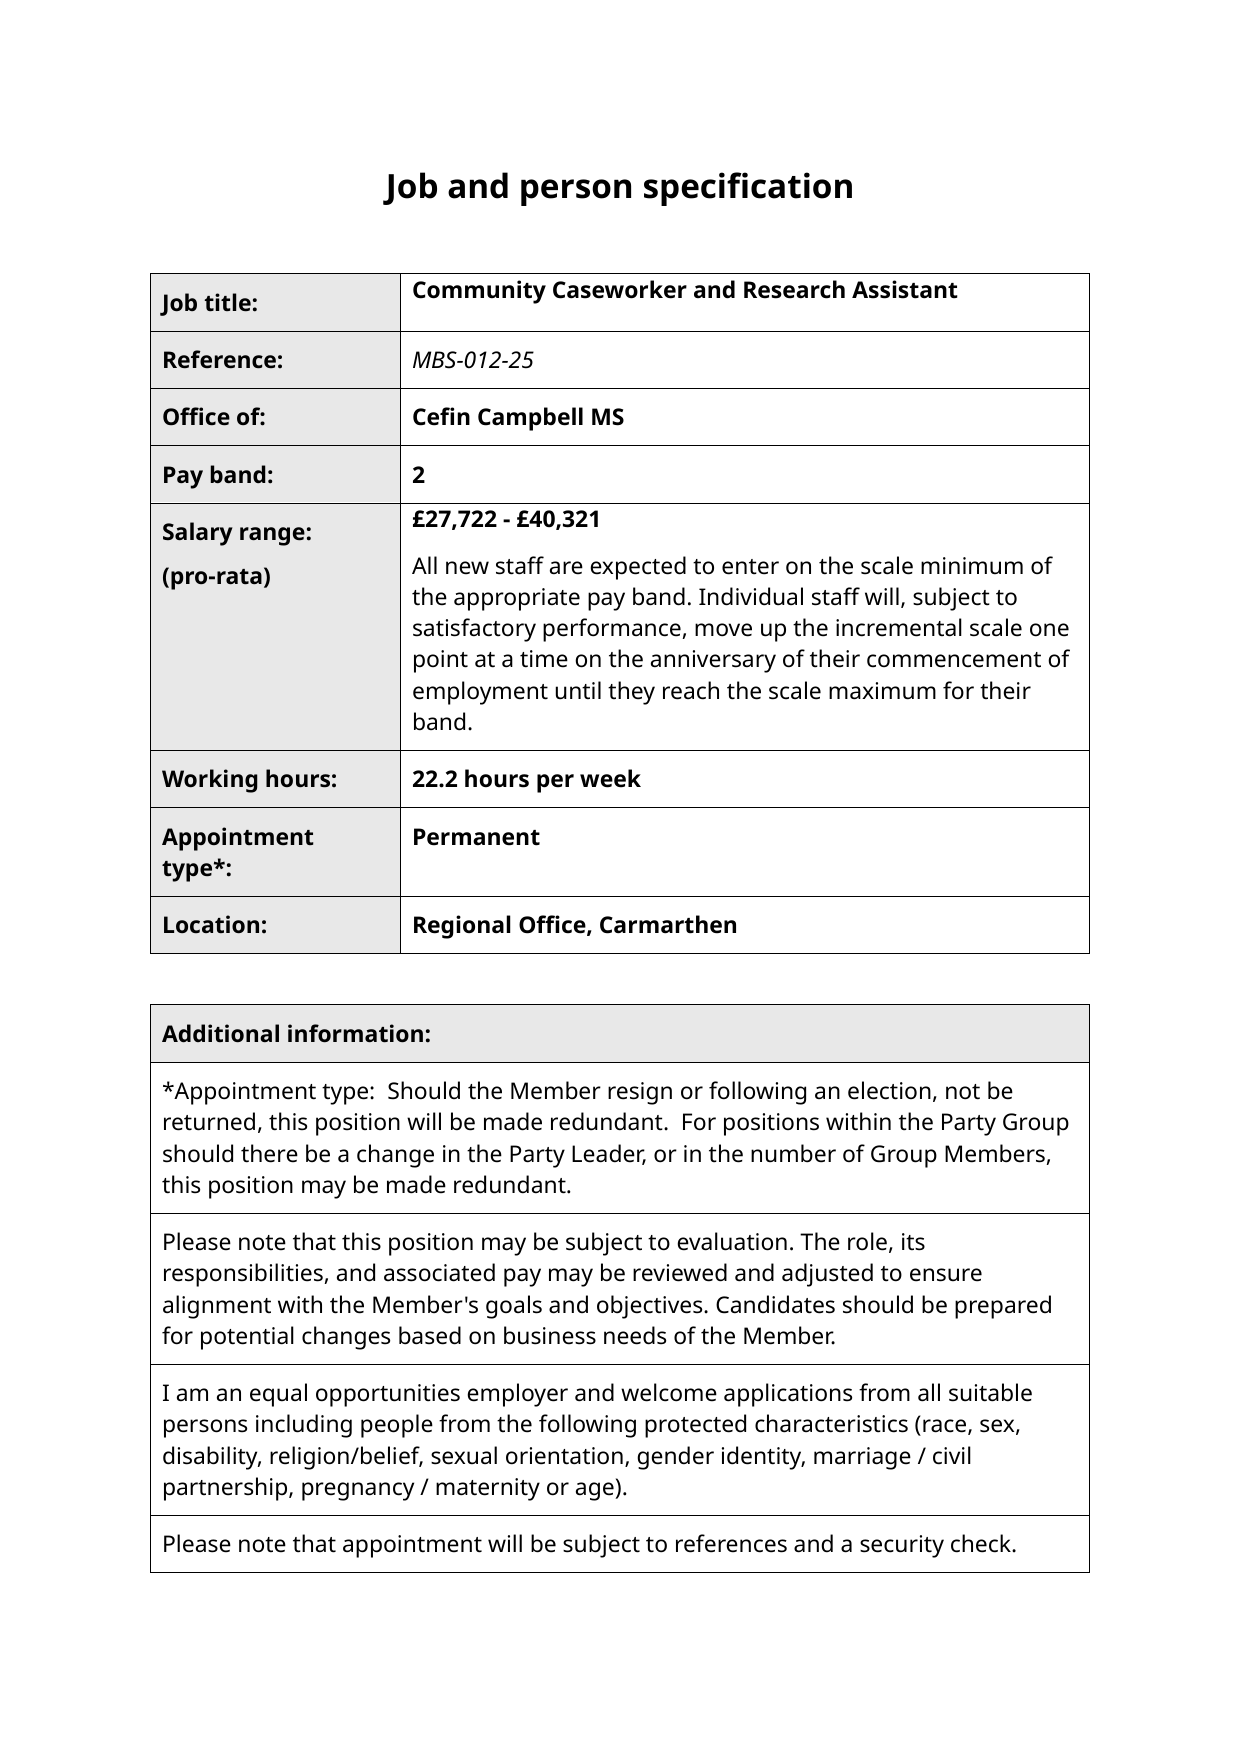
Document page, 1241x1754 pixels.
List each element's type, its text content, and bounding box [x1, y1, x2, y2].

table_cell Regional Office, Carmarthen [401, 897, 1089, 953]
table_cell MBS-012-25 [401, 332, 1089, 388]
table_header Community Caseworker and Research Assistant [401, 274, 1089, 331]
table_cell Please note that appointment will be subject to references and a security check. [151, 1516, 1089, 1572]
text Job and person specification [150, 162, 1090, 208]
table_cell Cefin Campbell MS [401, 389, 1089, 445]
table_cell 2 [401, 446, 1089, 502]
table_cell *Appointment type: Should the Member resign or following an election, not be returned, this position will be made redundant. For positions within the Party Group should there be a change in the Party Leader, or in the number of Group Members, this position may be made redundant. [151, 1063, 1089, 1213]
table_cell Office of: [151, 389, 400, 445]
table_cell Appointment type*: [151, 808, 400, 896]
table_header Job title: [151, 274, 400, 331]
table_cell Location: [151, 897, 400, 953]
table_header Additional information: [151, 1005, 1089, 1062]
table_cell Salary range: (pro-rata) [151, 504, 400, 750]
table_cell Pay band: [151, 446, 400, 502]
table_cell Reference: [151, 332, 400, 388]
table_cell Working hours: [151, 751, 400, 807]
table_cell 22.2 hours per week [401, 751, 1089, 807]
table_cell £27,722 - £40,321 All new staff are expected to enter on the scale minimum of the appropriate pay band. Individual staff will, subject to satisfactory performance, move up the incremental scale one point at a time on the anniversary of their commencement of employment until they reach the scale maximum for their band. [401, 504, 1089, 750]
table_cell Please note that this position may be subject to evaluation. The role, its responsibilities, and associated pay may be reviewed and adjusted to ensure alignment with the Member's goals and objectives. Candidates should be prepared for potential changes based on business needs of the Member. [151, 1214, 1089, 1364]
table_cell I am an equal opportunities employer and welcome applications from all suitable persons including people from the following protected characteristics (race, sex, disability, religion/belief, sexual orientation, gender identity, marriage / civil partnership, pregnancy / maternity or age). [151, 1365, 1089, 1515]
table_cell Permanent [401, 808, 1089, 896]
